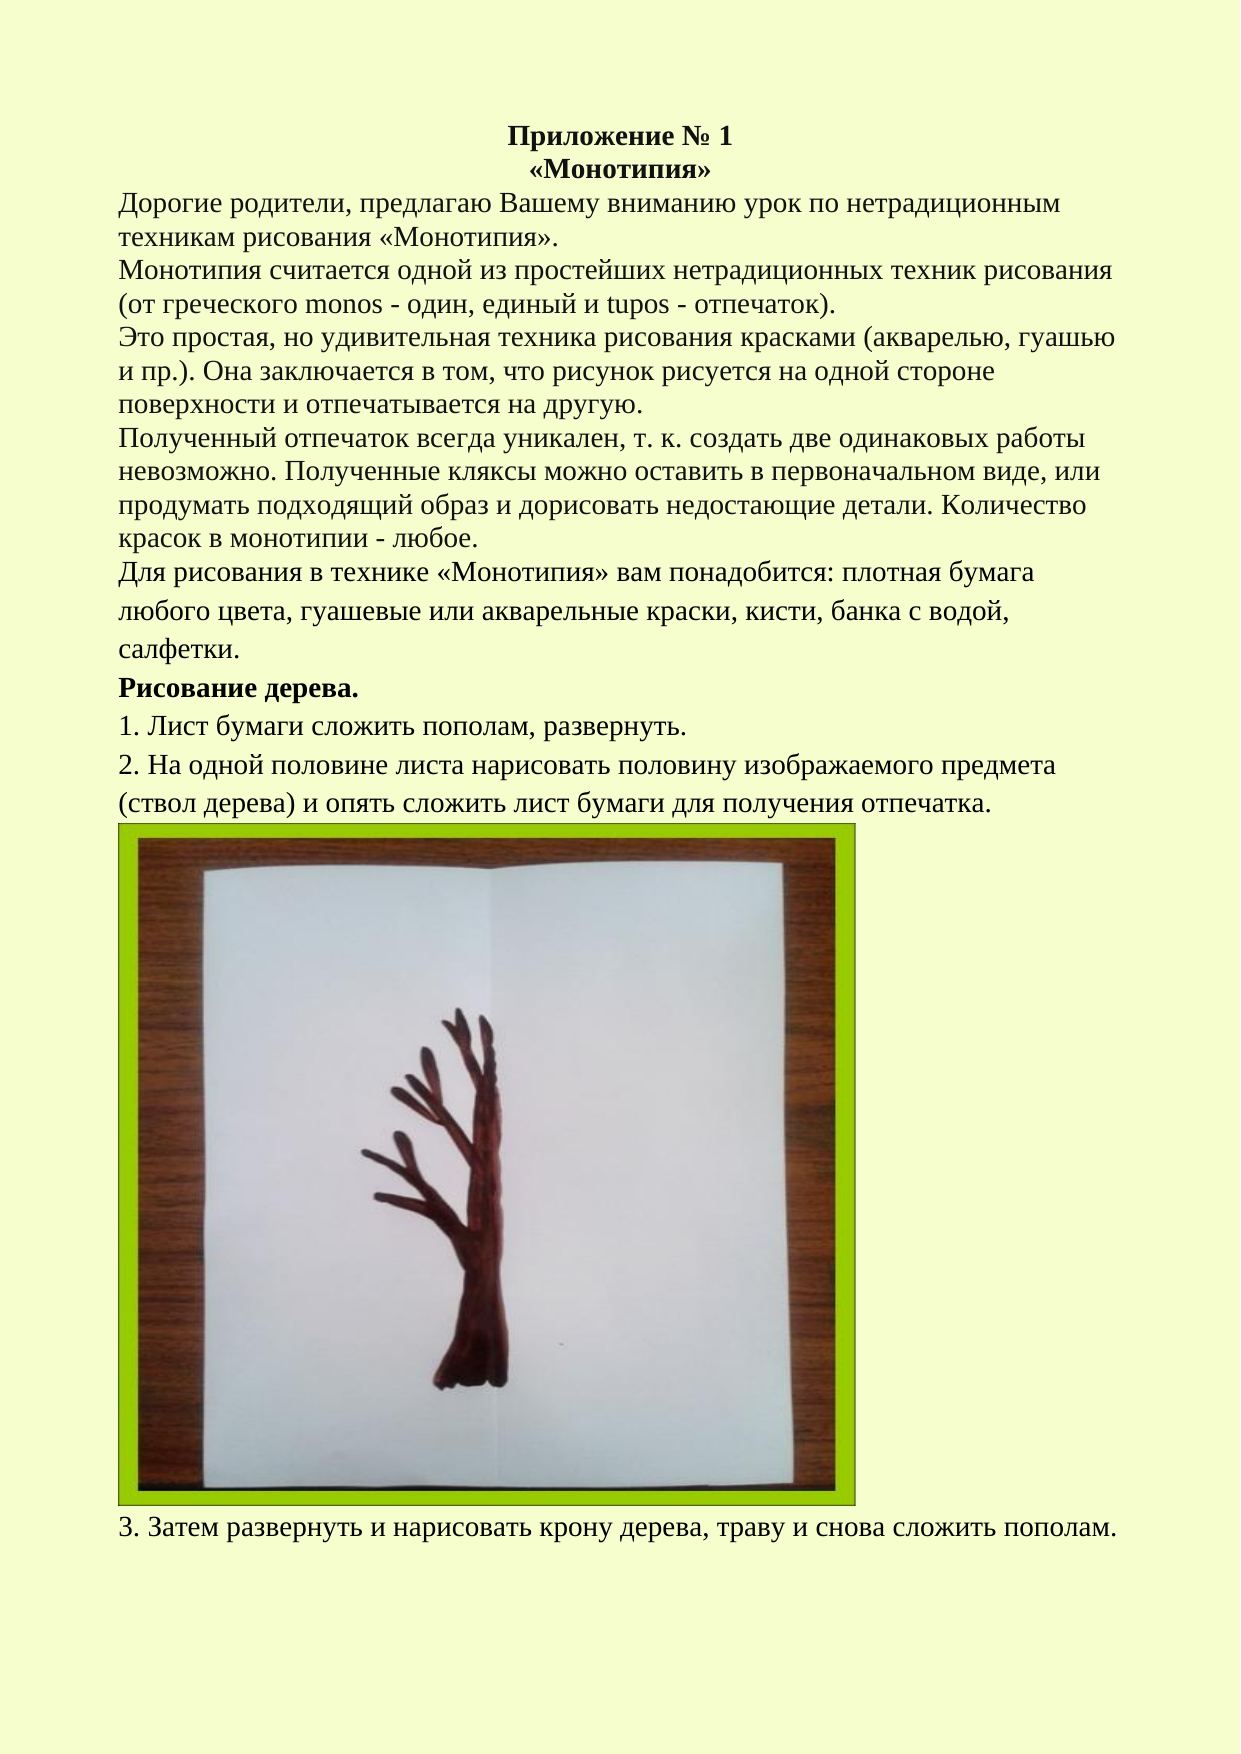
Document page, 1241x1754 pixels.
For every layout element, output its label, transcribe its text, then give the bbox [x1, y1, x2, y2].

text Это простая, но удивительная техника рисования красками (акварелью, гуашью и пр.). Она заключается в том, что рисунок рисуется на одной стороне поверхности и отпечатывается на другую. [118, 319, 1122, 420]
text «Монотипия» [118, 152, 1122, 185]
text Для рисования в технике «Монотипия» вам понадобится: плотная бумага любого цвета, гуашевые или акварельные краски, кисти, банка с водой, салфетки. [118, 554, 1122, 665]
text 1. Лист бумаги сложить пополам, развернуть. [118, 708, 1122, 742]
text Рисование дерева. [118, 670, 1122, 703]
picture [118, 823, 856, 1506]
text Монотипия считается одной из простейших нетрадиционных техник рисования (от греческого monos - один, единый и tupos - отпечаток). [118, 252, 1122, 319]
text 3. Затем развернуть и нарисовать крону дерева, траву и снова сложить пополам. [118, 1509, 1122, 1543]
text Приложение № 1 [118, 118, 1122, 152]
text Дорогие родители, предлагаю Вашему вниманию урок по нетрадиционным техникам рисования «Монотипия». [118, 185, 1122, 252]
text Полученный отпечаток всегда уникален, т. к. создать две одинаковых работы невозможно. Полученные кляксы можно оставить в первоначальном виде, или продумать подходящий образ и дорисовать недостающие детали. Количество красок в монотипии - любое. [118, 420, 1122, 554]
text 2. На одной половине листа нарисовать половину изображаемого предмета (ствол дерева) и опять сложить лист бумаги для получения отпечатка. [118, 747, 1122, 819]
